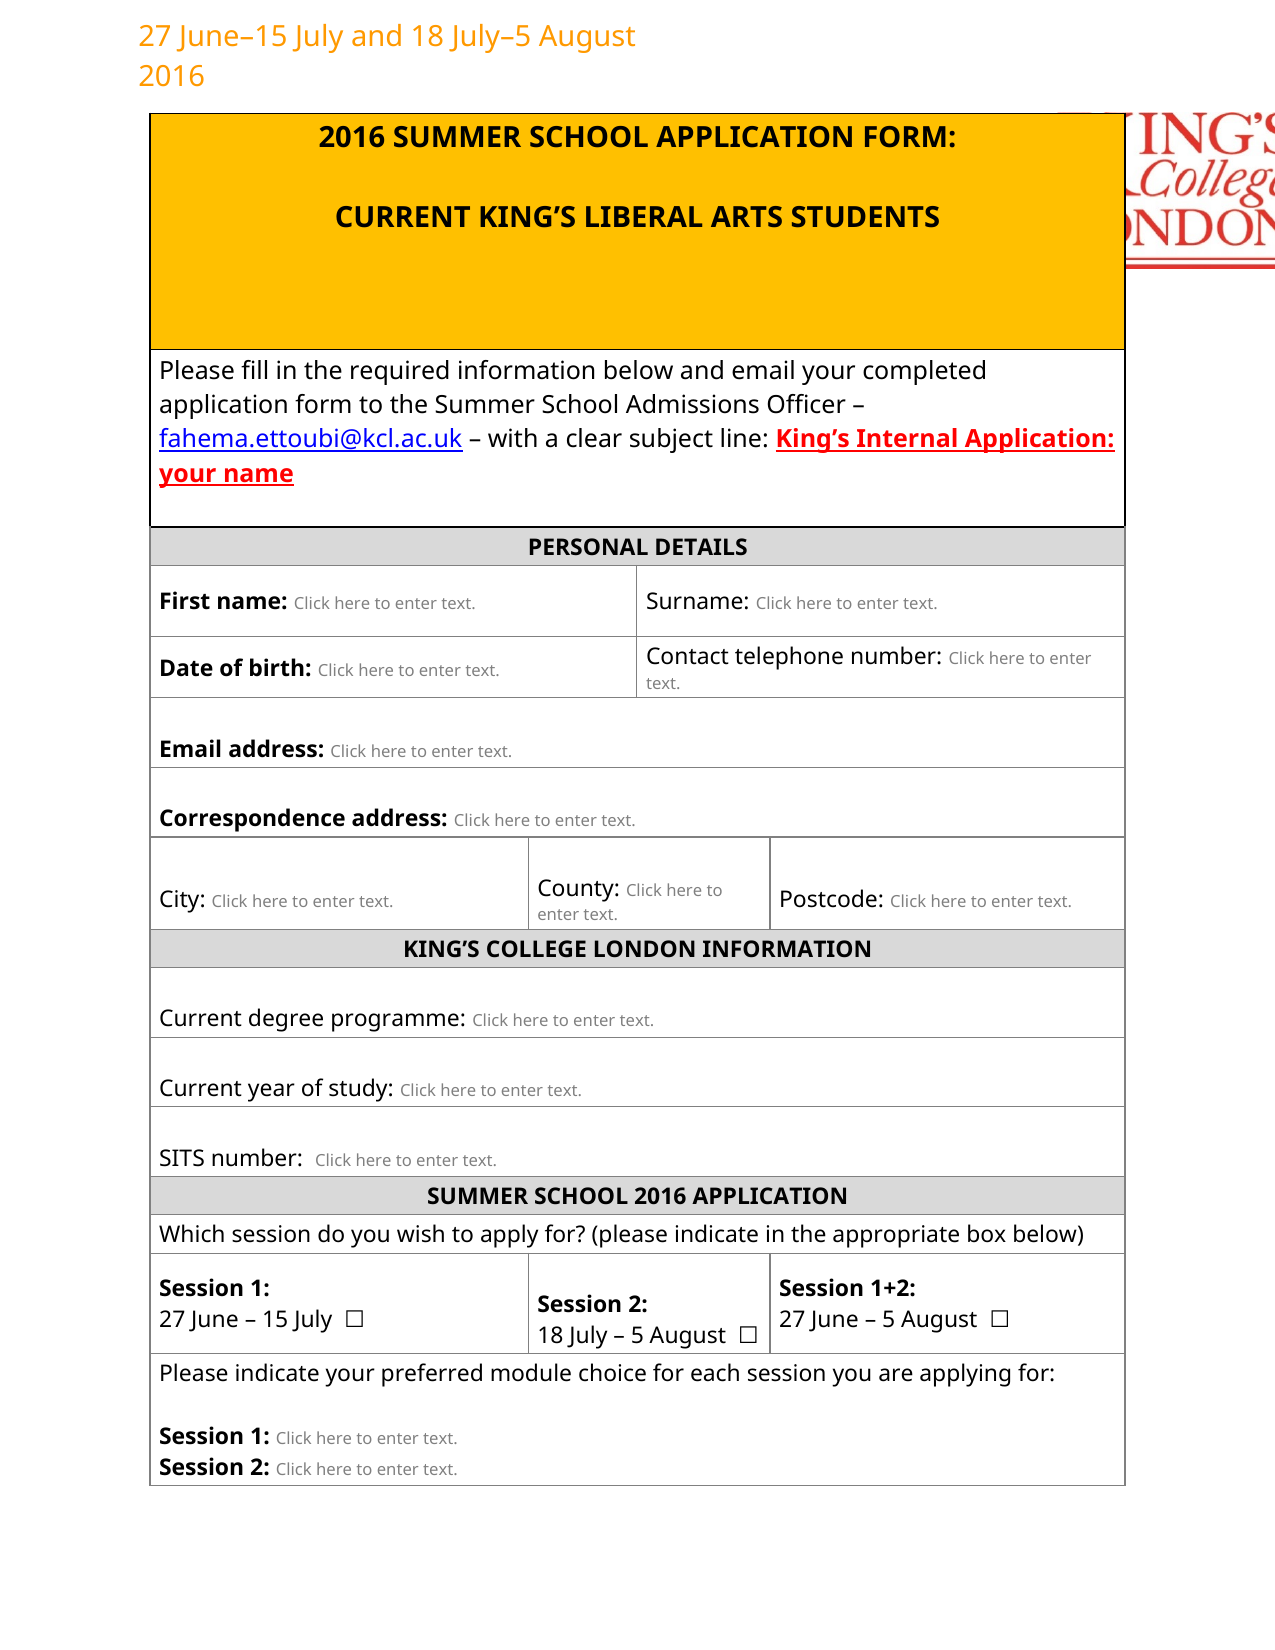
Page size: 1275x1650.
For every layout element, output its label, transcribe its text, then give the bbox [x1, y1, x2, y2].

table_cell Session 1+2: 27 June – 5 August [771, 1254, 1124, 1353]
table_cell Date of birth: [151, 637, 636, 697]
table_cell Current year of study: [151, 1038, 1124, 1106]
table_cell Which session do you wish to apply for? (please indicate in the appropriate box below) [151, 1215, 1124, 1252]
table_cell Correspondence address: [151, 768, 1124, 836]
table_cell First name: [151, 566, 636, 636]
table_cell Session 2: 18 July – 5 August [529, 1254, 769, 1353]
table_cell SITS number: [151, 1107, 1124, 1176]
table_cell Email address: [151, 698, 1124, 767]
table_cell personal details [151, 528, 1124, 565]
table_cell Please indicate your preferred module choice for each session you are applying for: Session 1: Session 2: [151, 1354, 1124, 1485]
table_cell City: [151, 838, 528, 929]
table_cell Contact telephone number: [637, 637, 1124, 697]
table_cell summer school 2016 application [151, 1177, 1124, 1214]
table_cell King’s college london information [151, 930, 1124, 967]
table_cell Current degree programme: [151, 968, 1124, 1037]
table_cell Session 1: 27 June – 15 July ☐ [151, 1254, 528, 1353]
table_cell Please fill in the required information below and email your completed application form to the Summer School Admissions Officer – fahema.ettoubi@kcl.ac.uk – with a clear subject line: King’s Internal Application: your name [151, 350, 1124, 526]
picture [1126, 112, 1275, 269]
table_cell County: [529, 838, 769, 929]
table_header 2016 SUMMER SCHOOL APPLICATION FORM: CURRENT KING’S LIBERAL ARTS STUDENTS [151, 114, 1124, 349]
table_cell Postcode: [771, 838, 1124, 929]
table_cell Surname: [637, 566, 1124, 636]
